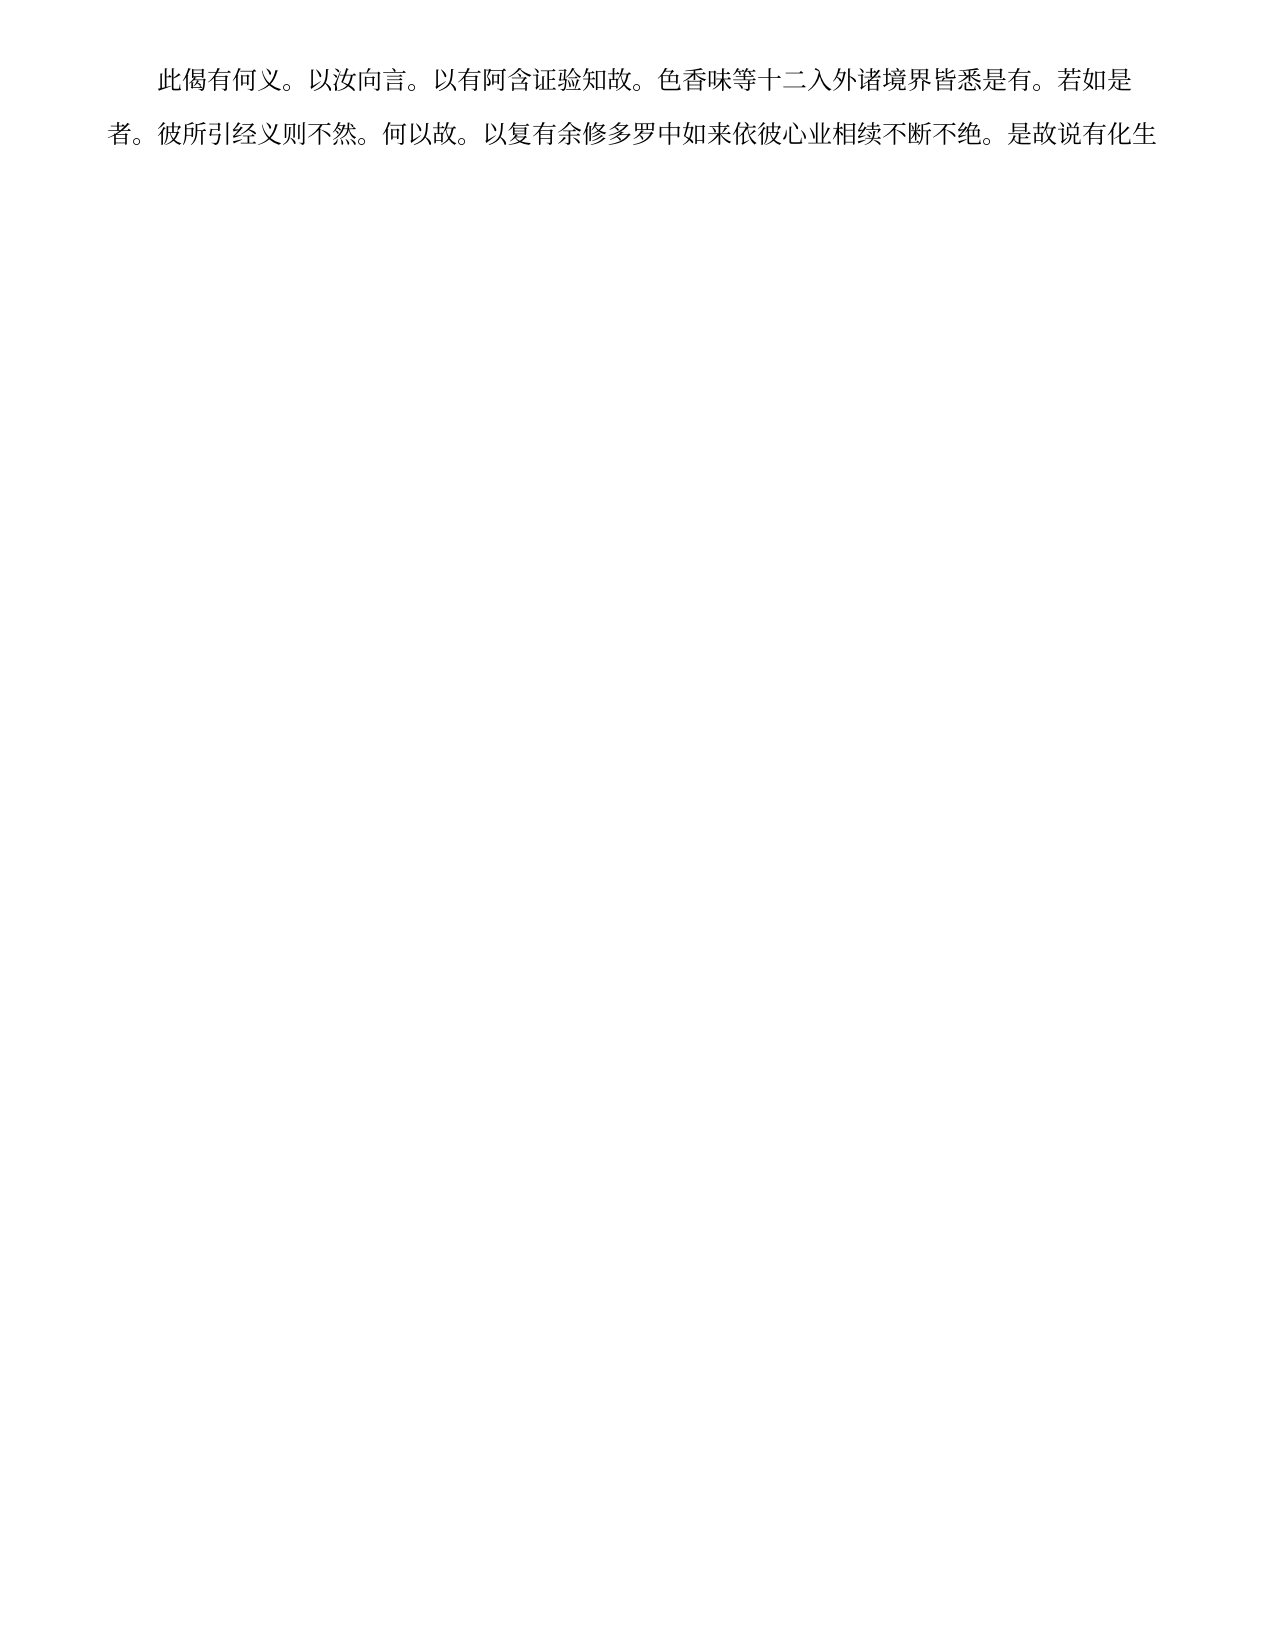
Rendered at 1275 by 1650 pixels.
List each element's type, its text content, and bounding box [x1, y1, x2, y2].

text 此偈有何义。以汝向言。以有阿含证验知故。色香味等十二入外诸境界皆悉是有。若如是 者。彼所引经义则不然。何以故。以复有余修多罗中如来依彼心业相续不断不绝。是故说有化生 [107, 60, 1159, 151]
